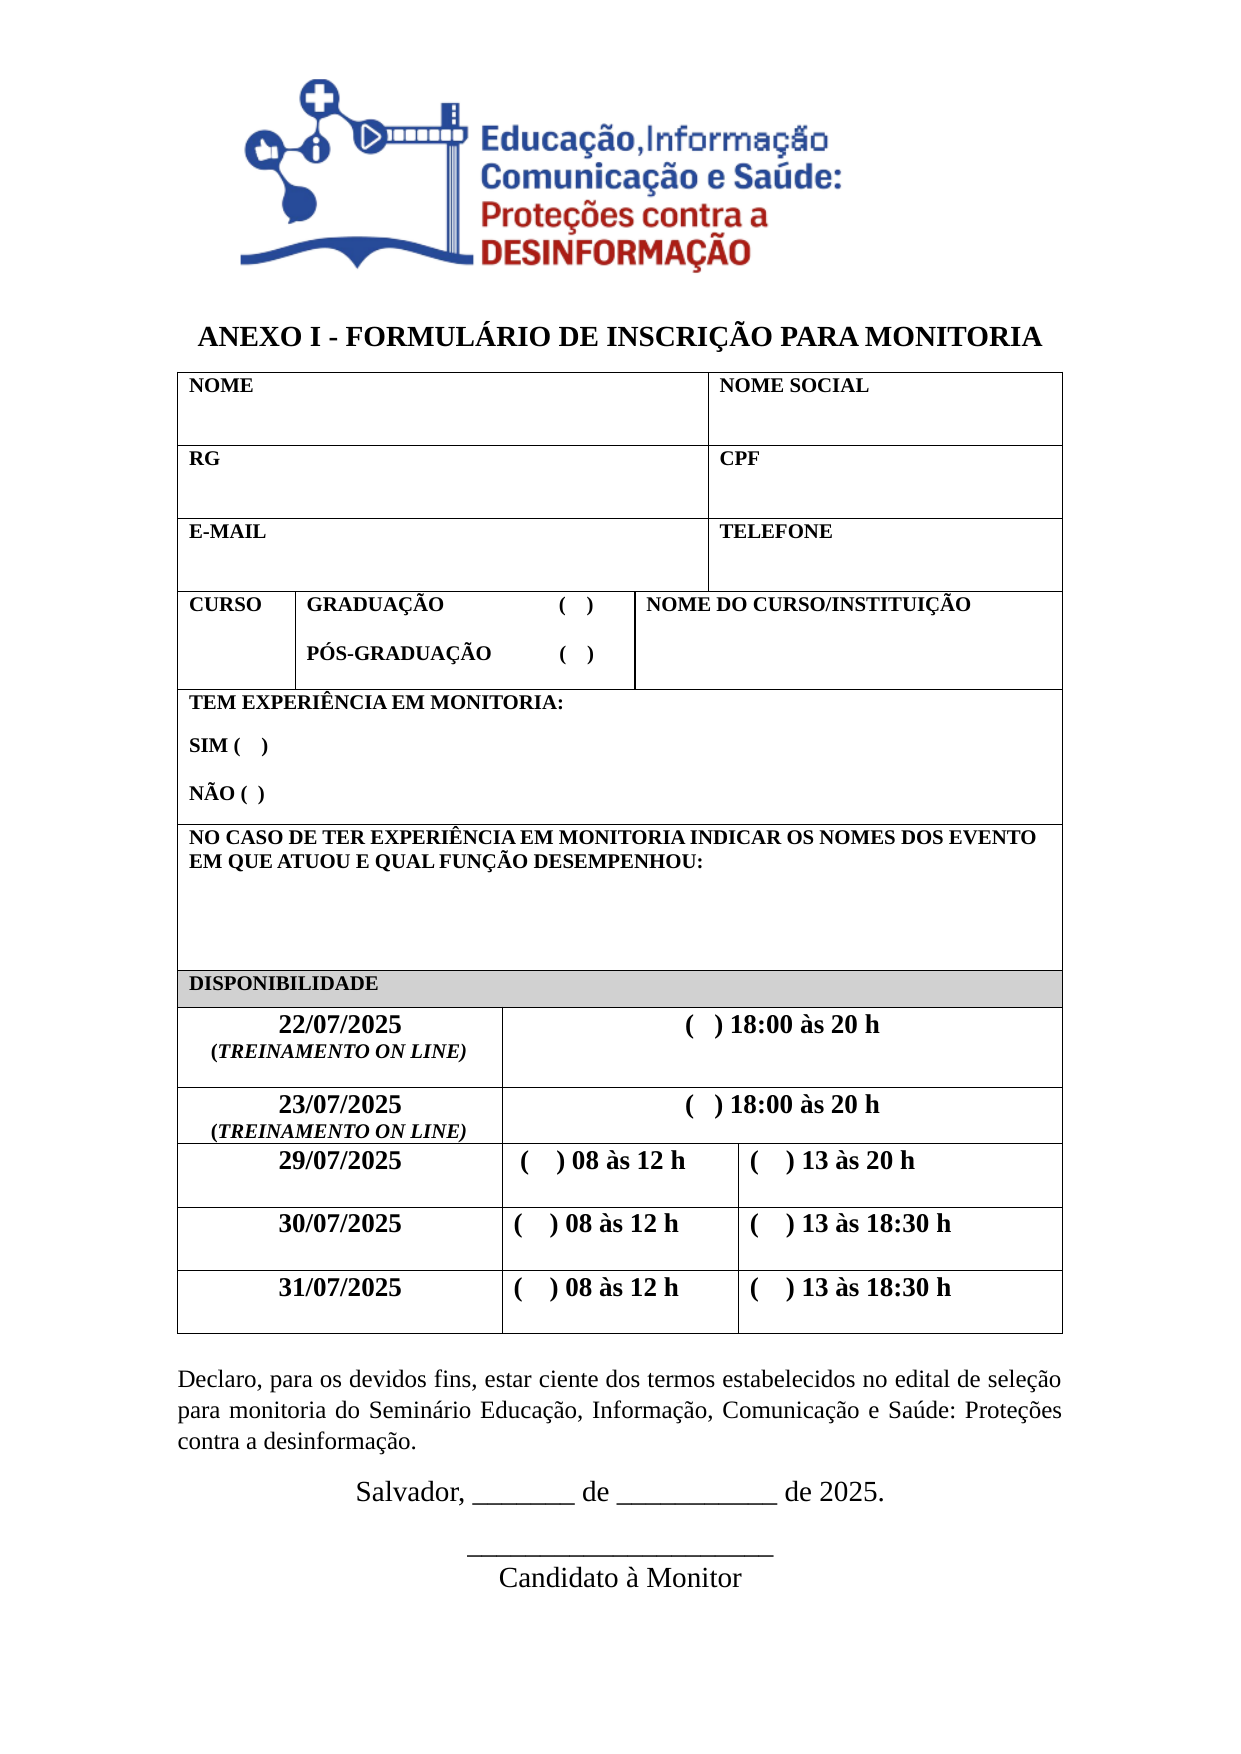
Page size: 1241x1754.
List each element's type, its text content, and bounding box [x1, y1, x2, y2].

table_header Nome [178, 373, 708, 445]
table_header Nome social [709, 373, 1062, 445]
table_cell Telefone [709, 519, 1062, 591]
table_cell curso [178, 592, 295, 688]
table_cell E-mail [178, 519, 708, 591]
table_cell 29/07/2025 [178, 1144, 502, 1207]
table_cell ( ) 18:00 às 20 h [503, 1088, 1062, 1143]
table_cell 22/07/2025 (tREINAMENTO ON LINE) [178, 1008, 502, 1087]
table_cell RG [178, 446, 708, 518]
table_cell ( ) 08 às 12 h [503, 1271, 738, 1333]
table_cell Graduação ( ) Pós-graduação ( ) [296, 592, 634, 688]
text _____________________ [177, 1526, 1063, 1560]
table_cell 23/07/2025 (tREINAMENTO ON LINE) [178, 1088, 502, 1143]
table_cell no caso de ter experiência em monitoria indicar os nomes dos evento em que atuou E QUAL FUNÇÃO DESEMPENHOU: [178, 825, 1062, 969]
text Declaro, para os devidos fins, estar ciente dos termos estabelecidos no edital de seleção para monitoria do Seminário Educação, Informação, Comunicação e Saúde: Proteções contra a desinformação. [177, 1364, 1063, 1455]
text Salvador, _______ de ___________ de 2025. [177, 1474, 1063, 1507]
table_cell 31/07/2025 [178, 1271, 502, 1333]
table_cell tem experiência em monitoria: Sim ( ) não ( ) [178, 690, 1062, 824]
table_cell disponibilidade [178, 971, 1062, 1007]
table_cell ( ) 13 às 20 h [739, 1144, 1062, 1207]
picture [177, 73, 1040, 288]
table_cell ( ) 08 às 12 h [503, 1144, 738, 1207]
table_cell ( ) 08 às 12 h [503, 1208, 738, 1270]
table_cell ( ) 13 às 18:30 h [739, 1271, 1062, 1333]
text anexo I - FORMULÁRIO DE INSCRIÇÃO PARA MONITORIA [177, 319, 1063, 352]
table_cell ( ) 18:00 às 20 h [503, 1008, 1062, 1087]
text Candidato à Monitor [177, 1560, 1063, 1593]
table_cell nome do curso/INSTITUIÇÃO [636, 592, 1062, 688]
table_cell 30/07/2025 [178, 1208, 502, 1270]
table_cell CPF [709, 446, 1062, 518]
table_cell ( ) 13 às 18:30 h [739, 1208, 1062, 1270]
